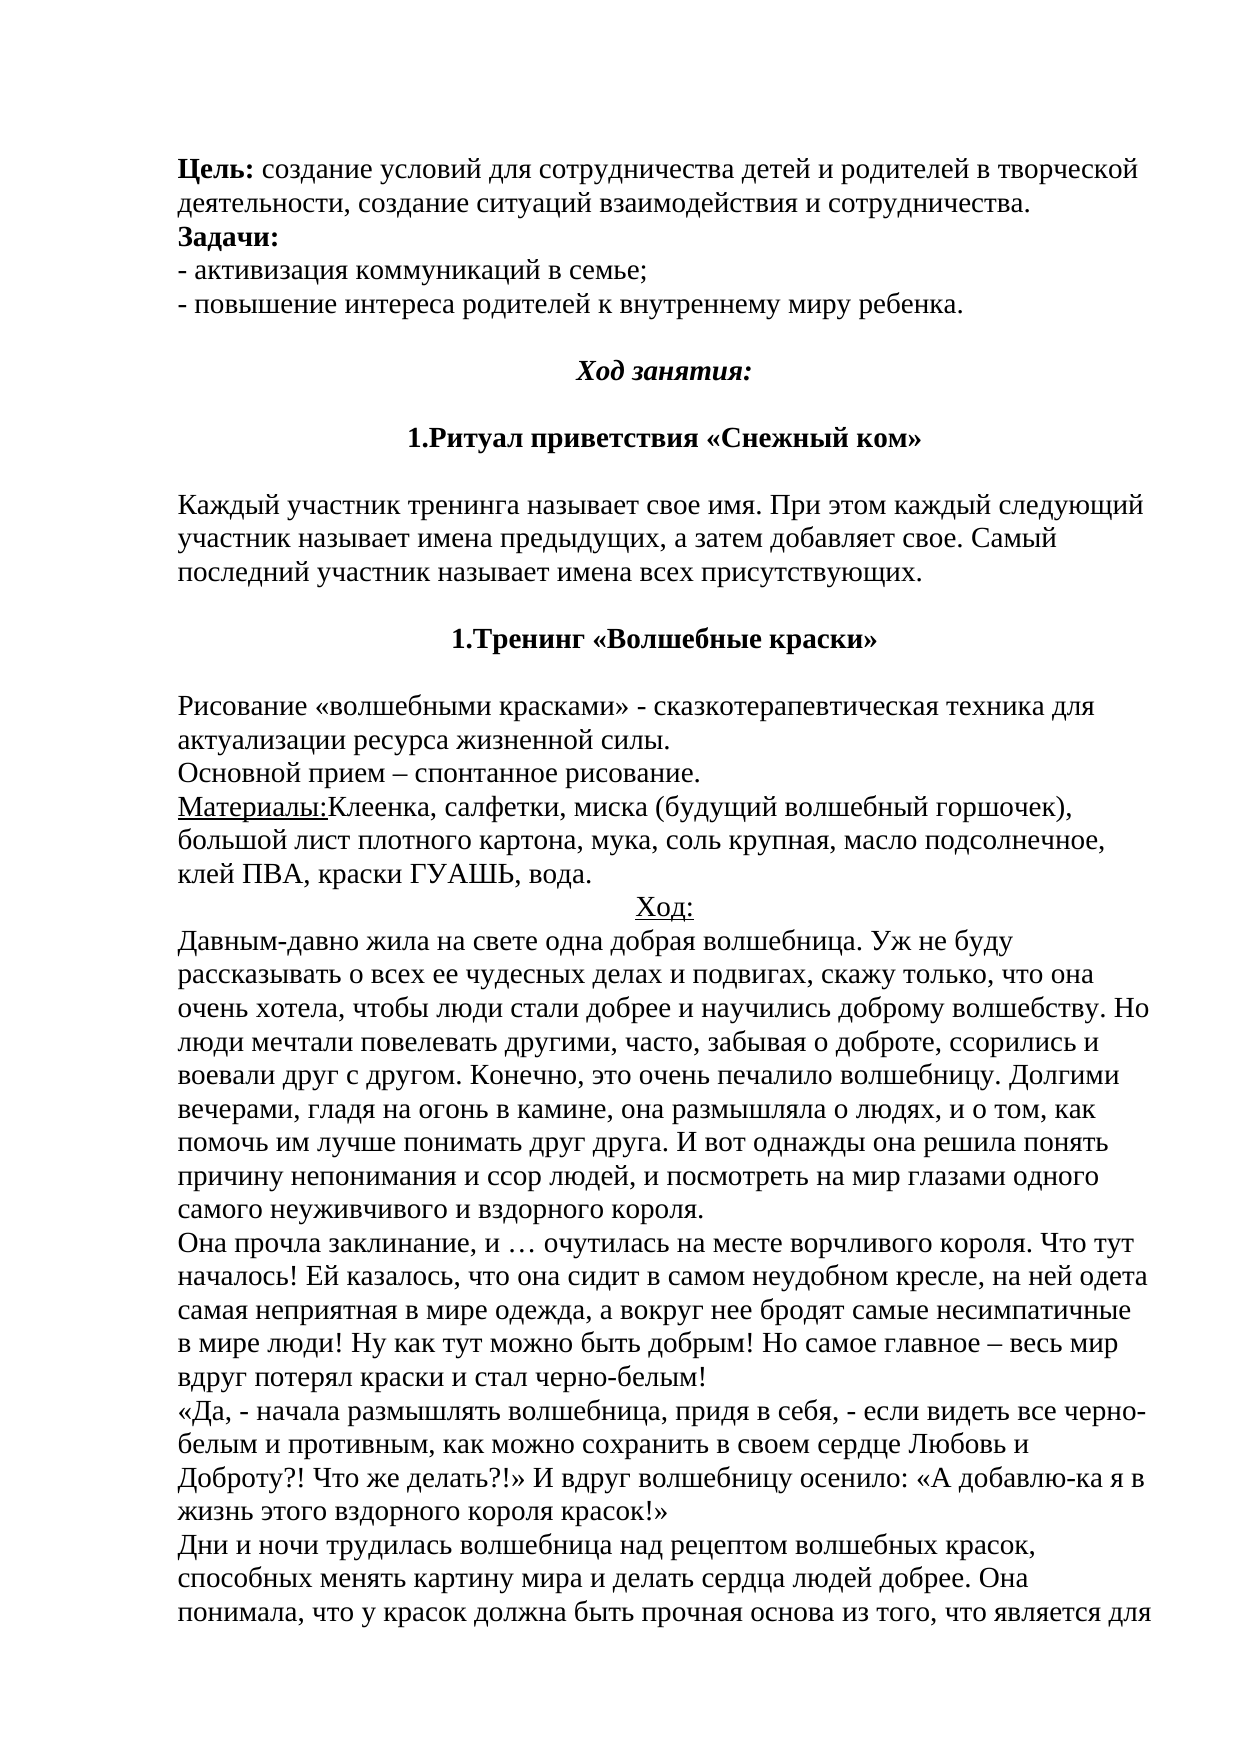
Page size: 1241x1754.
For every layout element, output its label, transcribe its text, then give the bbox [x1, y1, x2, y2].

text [177, 1527, 1152, 1627]
text Цель: создание условий для сотрудничества детей и родителей в творческой деятельности, создание ситуаций взаимодействия и сотрудничества. [177, 152, 1152, 219]
text Рисование «волшебными красками» - сказкотерапевтическая техника для актуализации ресурса жизненной силы. [177, 688, 1152, 755]
text Основной прием – спонтанное рисование. [177, 755, 1152, 789]
text «Да, - начала размышлять волшебница, придя в себя, - если видеть все черно-белым и противным, как можно сохранить в своем сердце Любовь и Доброту?! Что же делать?!» И вдруг волшебницу осенило: «А добавлю-ка я в жизнь этого вздорного короля красок!» [177, 1393, 1152, 1527]
text 1.Тренинг «Волшебные краски» [177, 621, 1152, 655]
text Ход занятия: [177, 353, 1152, 386]
text Ход: [177, 889, 1152, 923]
text Задачи: [177, 219, 1152, 252]
text Она прочла заклинание, и … очутилась на месте ворчливого короля. Что тут началось! Ей казалось, что она сидит в самом неудобном кресле, на ней одета самая неприятная в мире одежда, а вокруг нее бродят самые несимпатичные в мире люди! Ну как тут можно быть добрым! Но самое главное – весь мир вдруг потерял краски и стал черно-белым! [177, 1225, 1152, 1393]
text Материалы:Клеенка, салфетки, миска (будущий волшебный горшочек), большой лист плотного картона, мука, соль крупная, масло подсолнечное, клей ПВА, краски ГУАШЬ, вода. [177, 789, 1152, 889]
text - повышение интереса родителей к внутреннему миру ребенка. [177, 286, 1152, 319]
text Давным-давно жила на свете одна добрая волшебница. Уж не буду рассказывать о всех ее чудесных делах и подвигах, скажу только, что она очень хотела, чтобы люди стали добрее и научились доброму волшебству. Но люди мечтали повелевать другими, часто, забывая о доброте, ссорились и воевали друг с другом. Конечно, это очень печалило волшебницу. Долгими вечерами, гладя на огонь в камине, она размышляла о людях, и о том, как помочь им лучше понимать друг друга. И вот однажды она решила понять причину непонимания и ссор людей, и посмотреть на мир глазами одного самого неуживчивого и вздорного короля. [177, 923, 1152, 1225]
text Каждый участник тренинга называет свое имя. При этом каждый следующий участник называет имена предыдущих, а затем добавляет свое. Самый последний участник называет имена всех присутствующих. [177, 487, 1152, 588]
text 1.Ритуал приветствия «Снежный ком» [177, 420, 1152, 453]
text - активизация коммуникаций в семье; [177, 252, 1152, 286]
